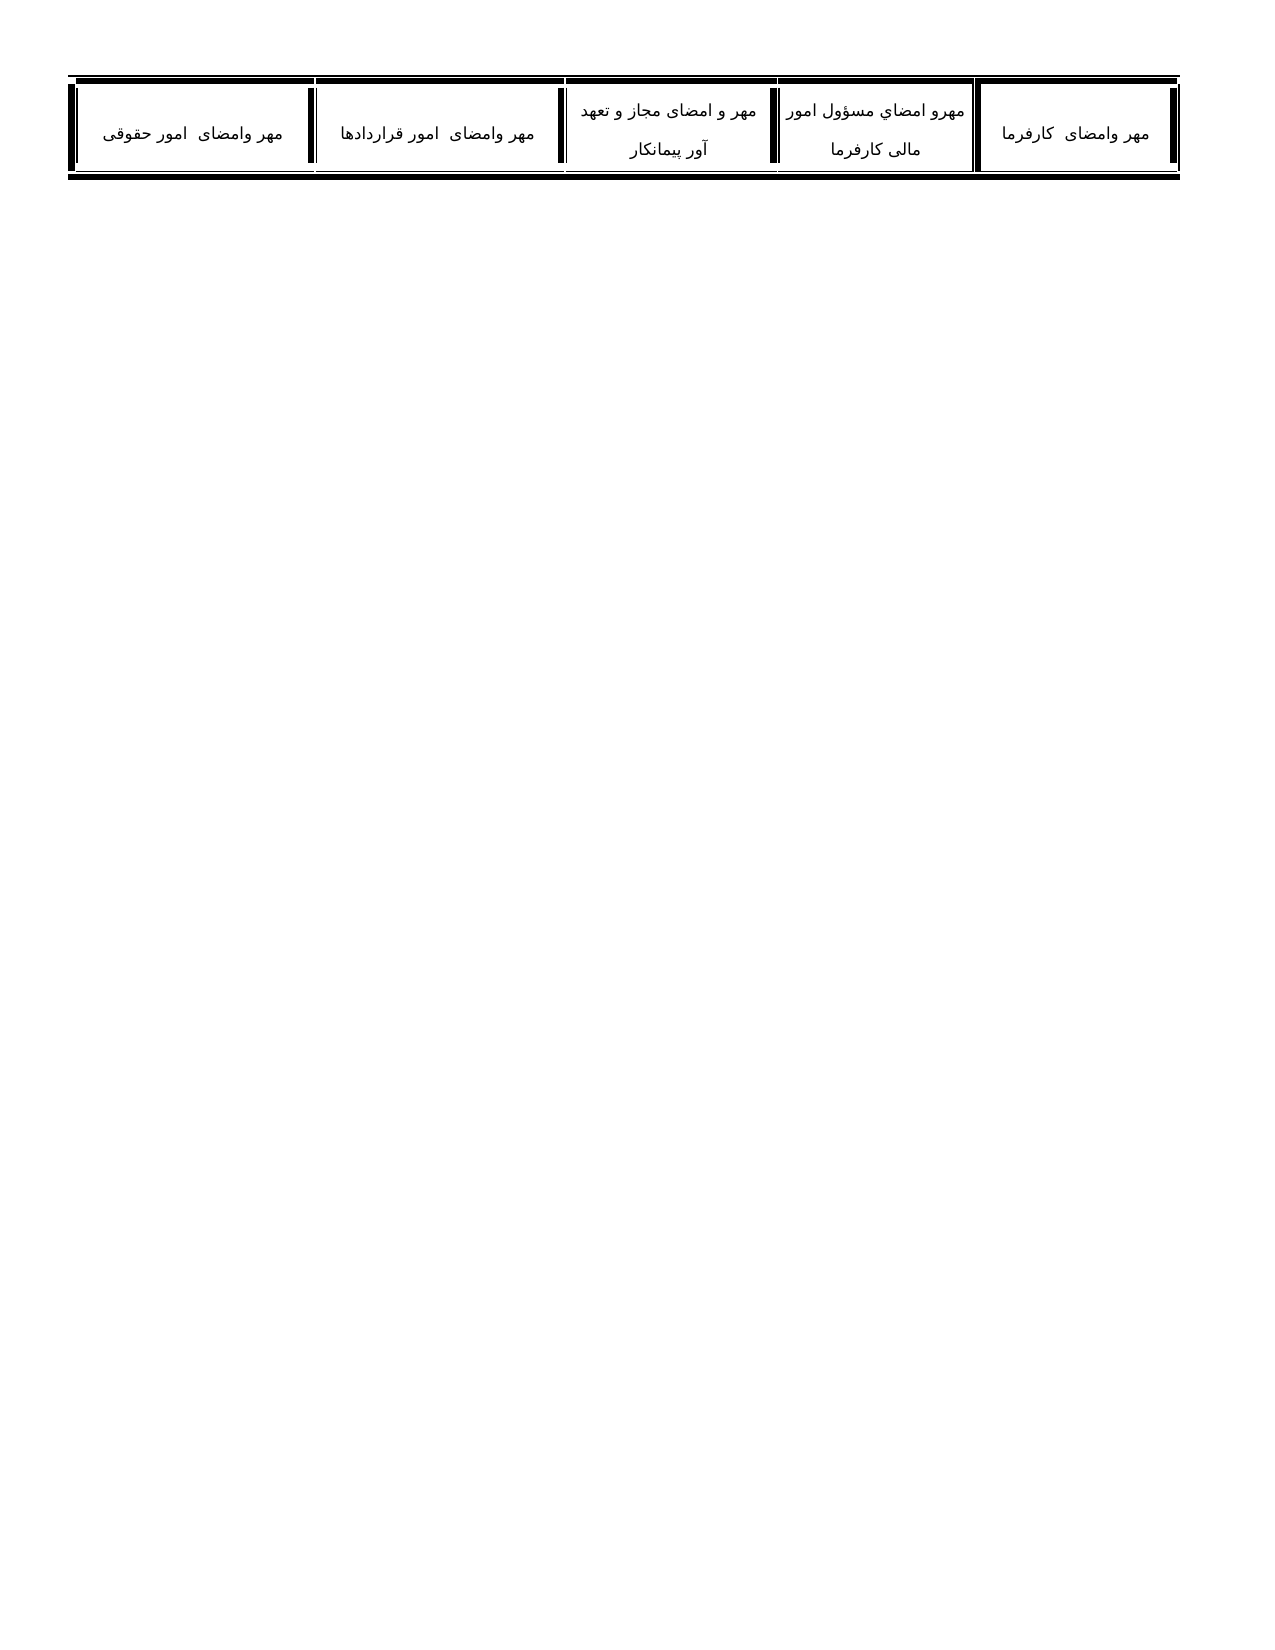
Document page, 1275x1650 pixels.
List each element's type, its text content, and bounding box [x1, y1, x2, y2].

table_cell مهرو امضاي مسؤول امور مالی کارفرما [775, 77, 977, 171]
table_cell مهر وامضای امور حقوقی [73, 77, 312, 171]
table_cell مهر وامضای کارفرما [981, 84, 1175, 171]
table_cell مهر و امضای مجاز و تعهد آور پیمانکار [563, 77, 775, 171]
table_cell مهر وامضای امور قراردادها [313, 77, 562, 171]
